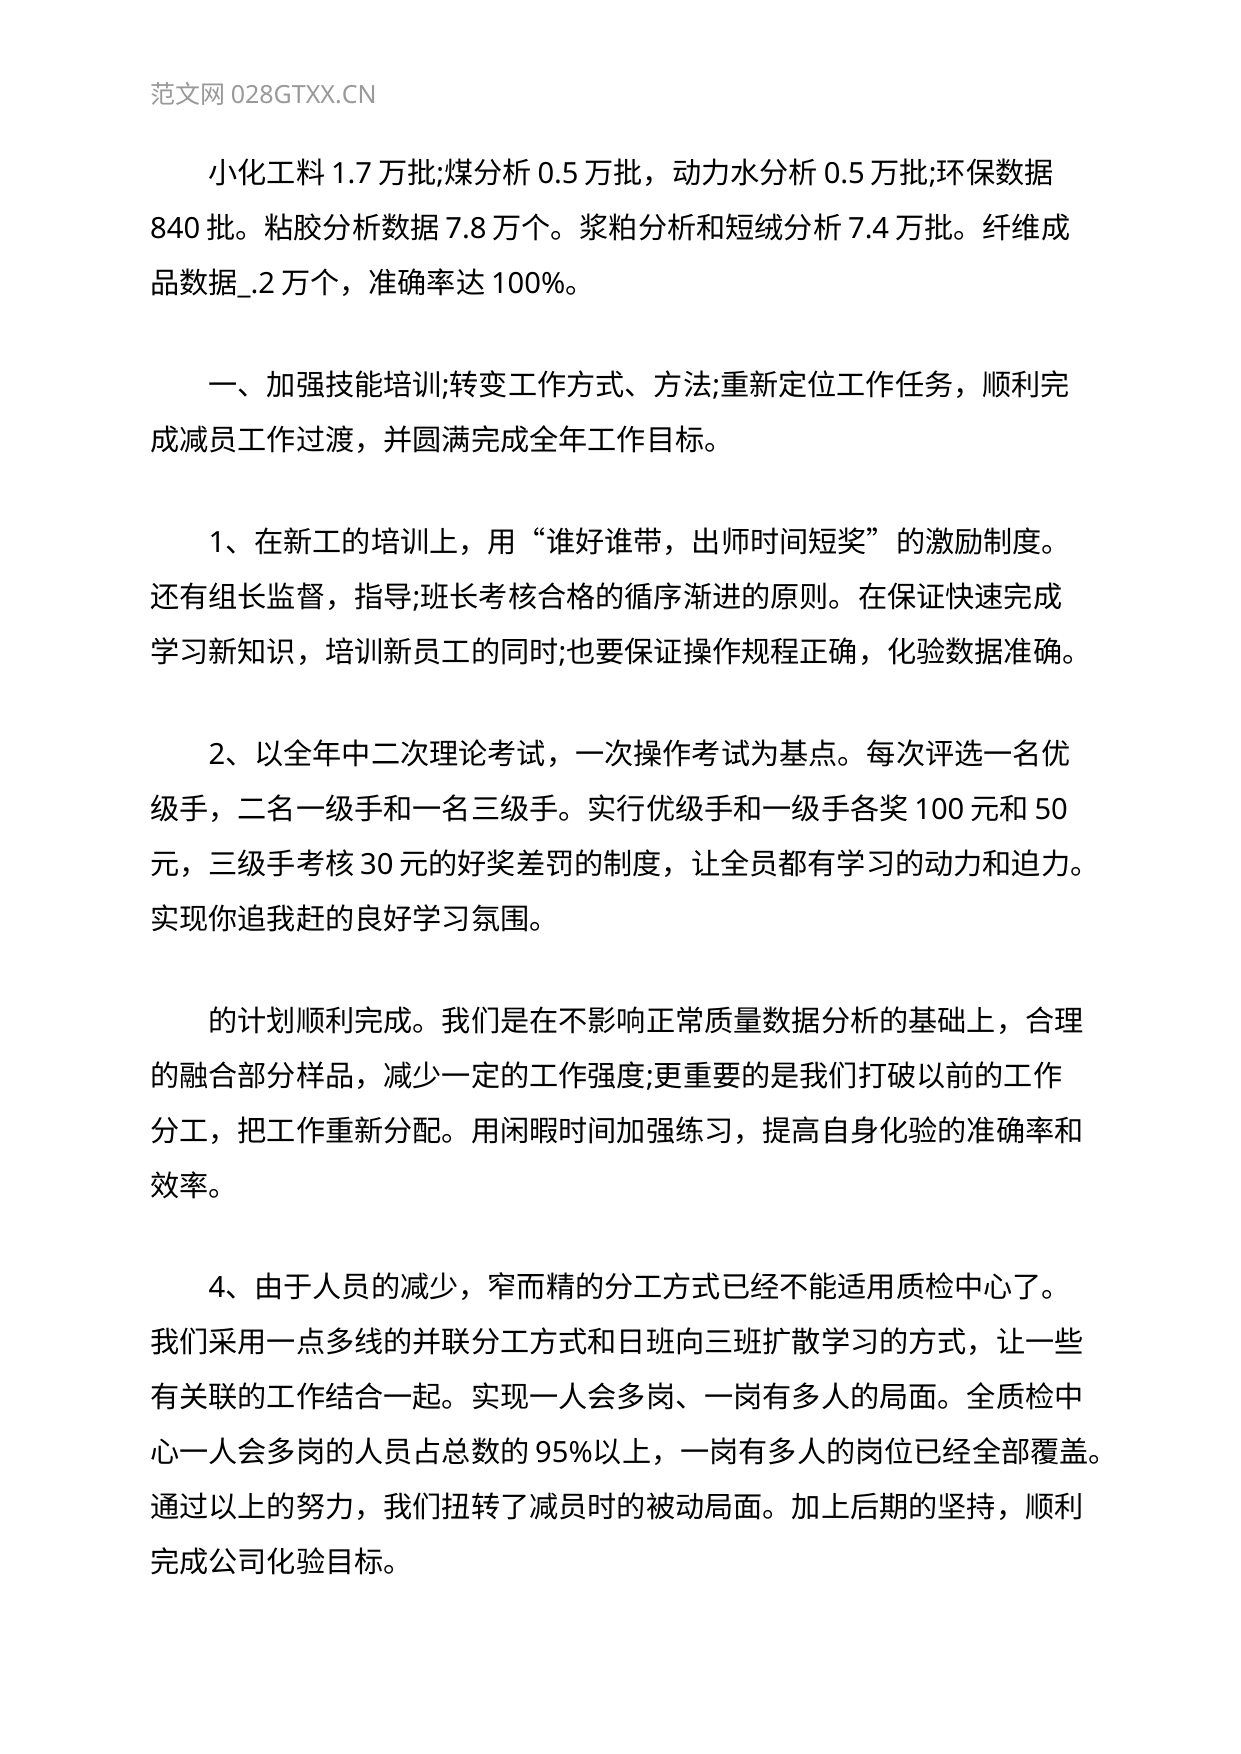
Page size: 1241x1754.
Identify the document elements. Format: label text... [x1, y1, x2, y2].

text 2、以全年中二次理论考试，一次操作考试为基点。每次评选一名优级手，二名一级手和一名三级手。实行优级手和一级手各奖100元和50元，三级手考核30元的好奖差罚的制度，让全员都有学习的动力和迫力。实现你追我赶的良好学习氛围。 [150, 731, 1090, 938]
text 4、由于人员的减少，窄而精的分工方式已经不能适用质检中心了。我们采用一点多线的并联分工方式和日班向三班扩散学习的方式，让一些有关联的工作结合一起。实现一人会多岗、一岗有多人的局面。全质检中心一人会多岗的人员占总数的95%以上，一岗有多人的岗位已经全部覆盖。通过以上的努力，我们扭转了减员时的被动局面。加上后期的坚持，顺利完成公司化验目标。 [150, 1264, 1090, 1581]
text 1、在新工的培训上，用“谁好谁带，出师时间短奖”的激励制度。还有组长监督，指导;班长考核合格的循序渐进的原则。在保证快速完成学习新知识，培训新员工的同时;也要保证操作规程正确，化验数据准确。 [150, 519, 1090, 671]
text 的计划顺利完成。我们是在不影响正常质量数据分析的基础上，合理的融合部分样品，减少一定的工作强度;更重要的是我们打破以前的工作分工，把工作重新分配。用闲暇时间加强练习，提高自身化验的准确率和效率。 [150, 997, 1090, 1204]
text 小化工料1.7万批;煤分析0.5万批，动力水分析0.5万批;环保数据840批。粘胶分析数据7.8万个。浆粕分析和短绒分析7.4万批。纤维成品数据_.2万个，准确率达100%。 [150, 150, 1090, 302]
text 一、加强技能培训;转变工作方式、方法;重新定位工作任务，顺利完成减员工作过渡，并圆满完成全年工作目标。 [150, 362, 1090, 459]
